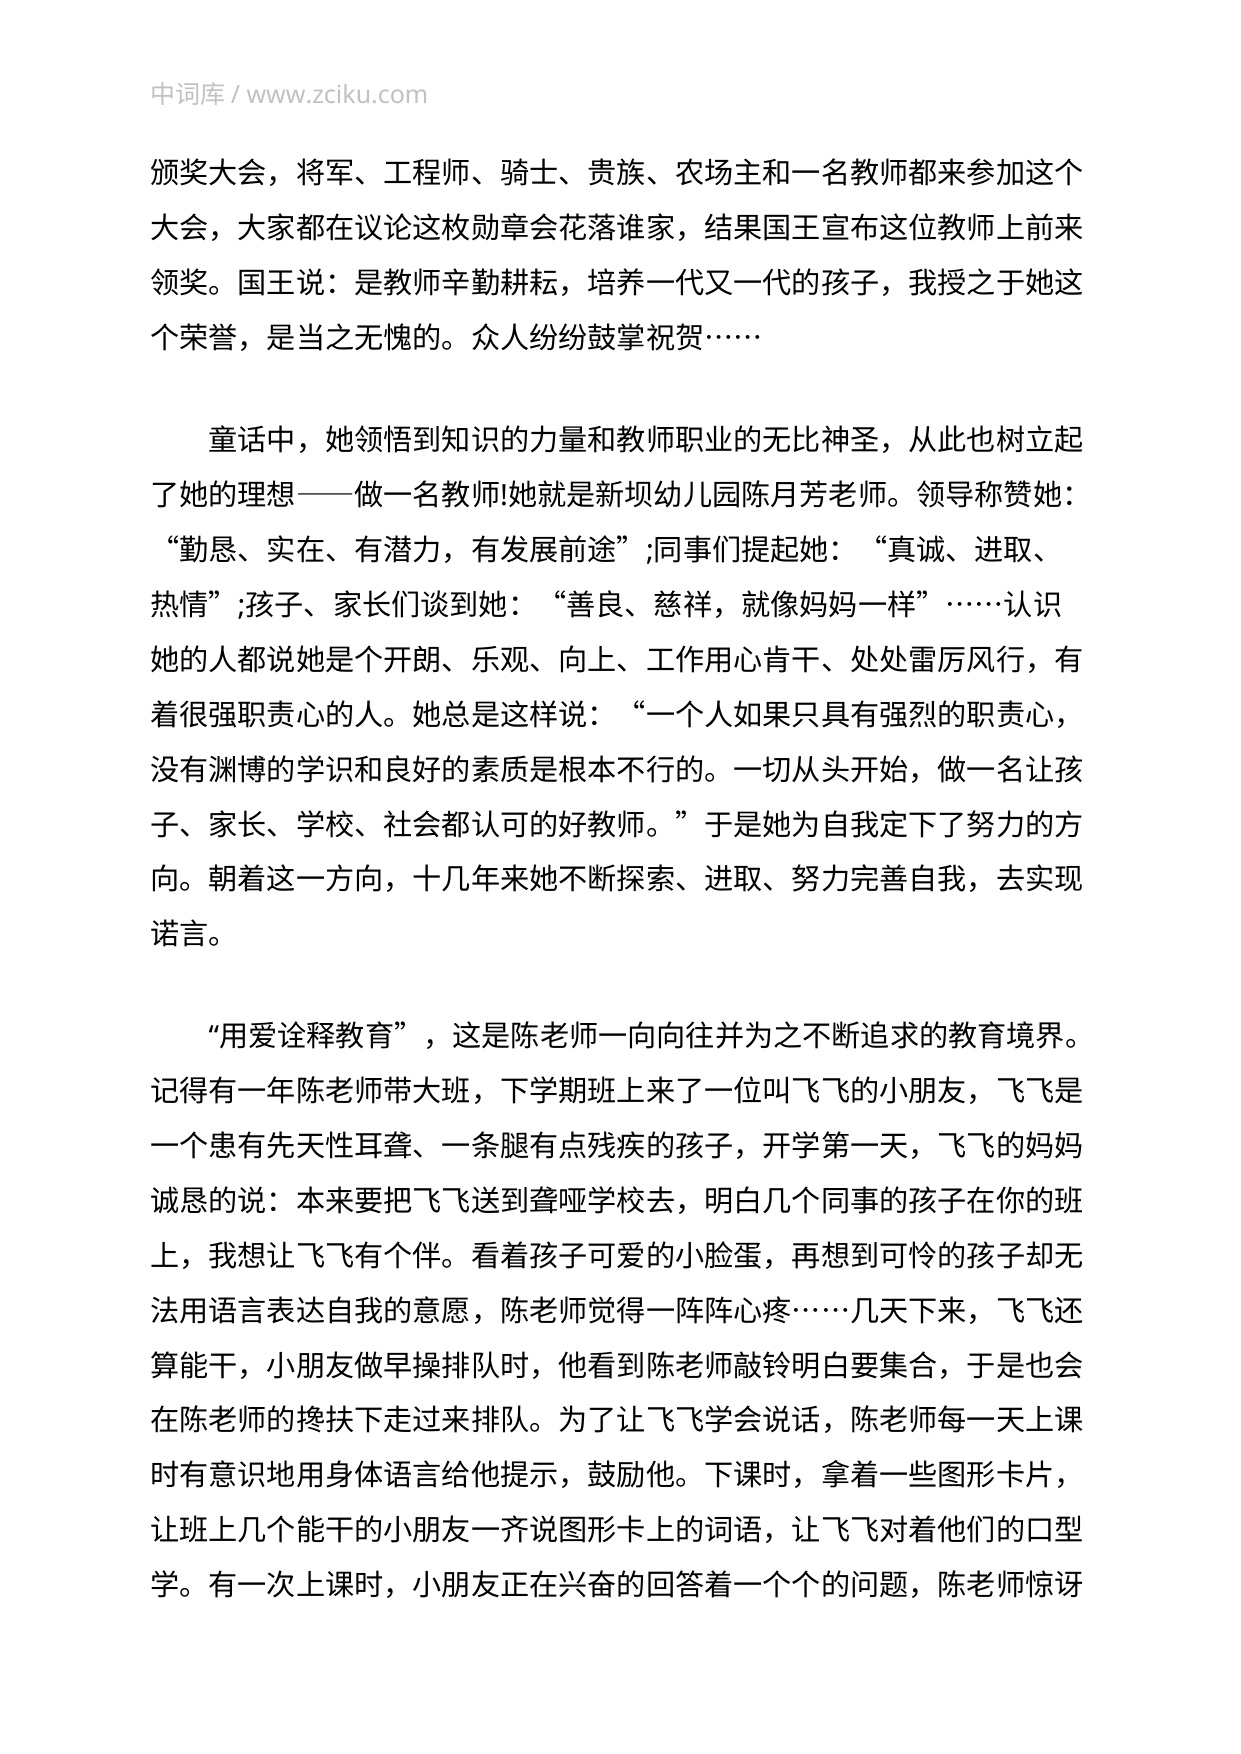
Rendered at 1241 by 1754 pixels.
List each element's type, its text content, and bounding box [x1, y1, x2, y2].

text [150, 1013, 1090, 1604]
text 童话中，她领悟到知识的力量和教师职业的无比神圣，从此也树立起了她的理想――做一名教师!她就是新坝幼儿园陈月芳老师。领导称赞她：“勤恳、实在、有潜力，有发展前途”;同事们提起她：“真诚、进取、热情”;孩子、家长们谈到她：“善良、慈祥，就像妈妈一样”……认识她的人都说她是个开朗、乐观、向上、工作用心肯干、处处雷厉风行，有着很强职责心的人。她总是这样说：“一个人如果只具有强烈的职责心，没有渊博的学识和良好的素质是根本不行的。一切从头开始，做一名让孩子、家长、学校、社会都认可的好教师。”于是她为自我定下了努力的方向。朝着这一方向，十几年来她不断探索、进取、努力完善自我，去实现诺言。 [150, 416, 1090, 953]
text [150, 150, 1090, 357]
